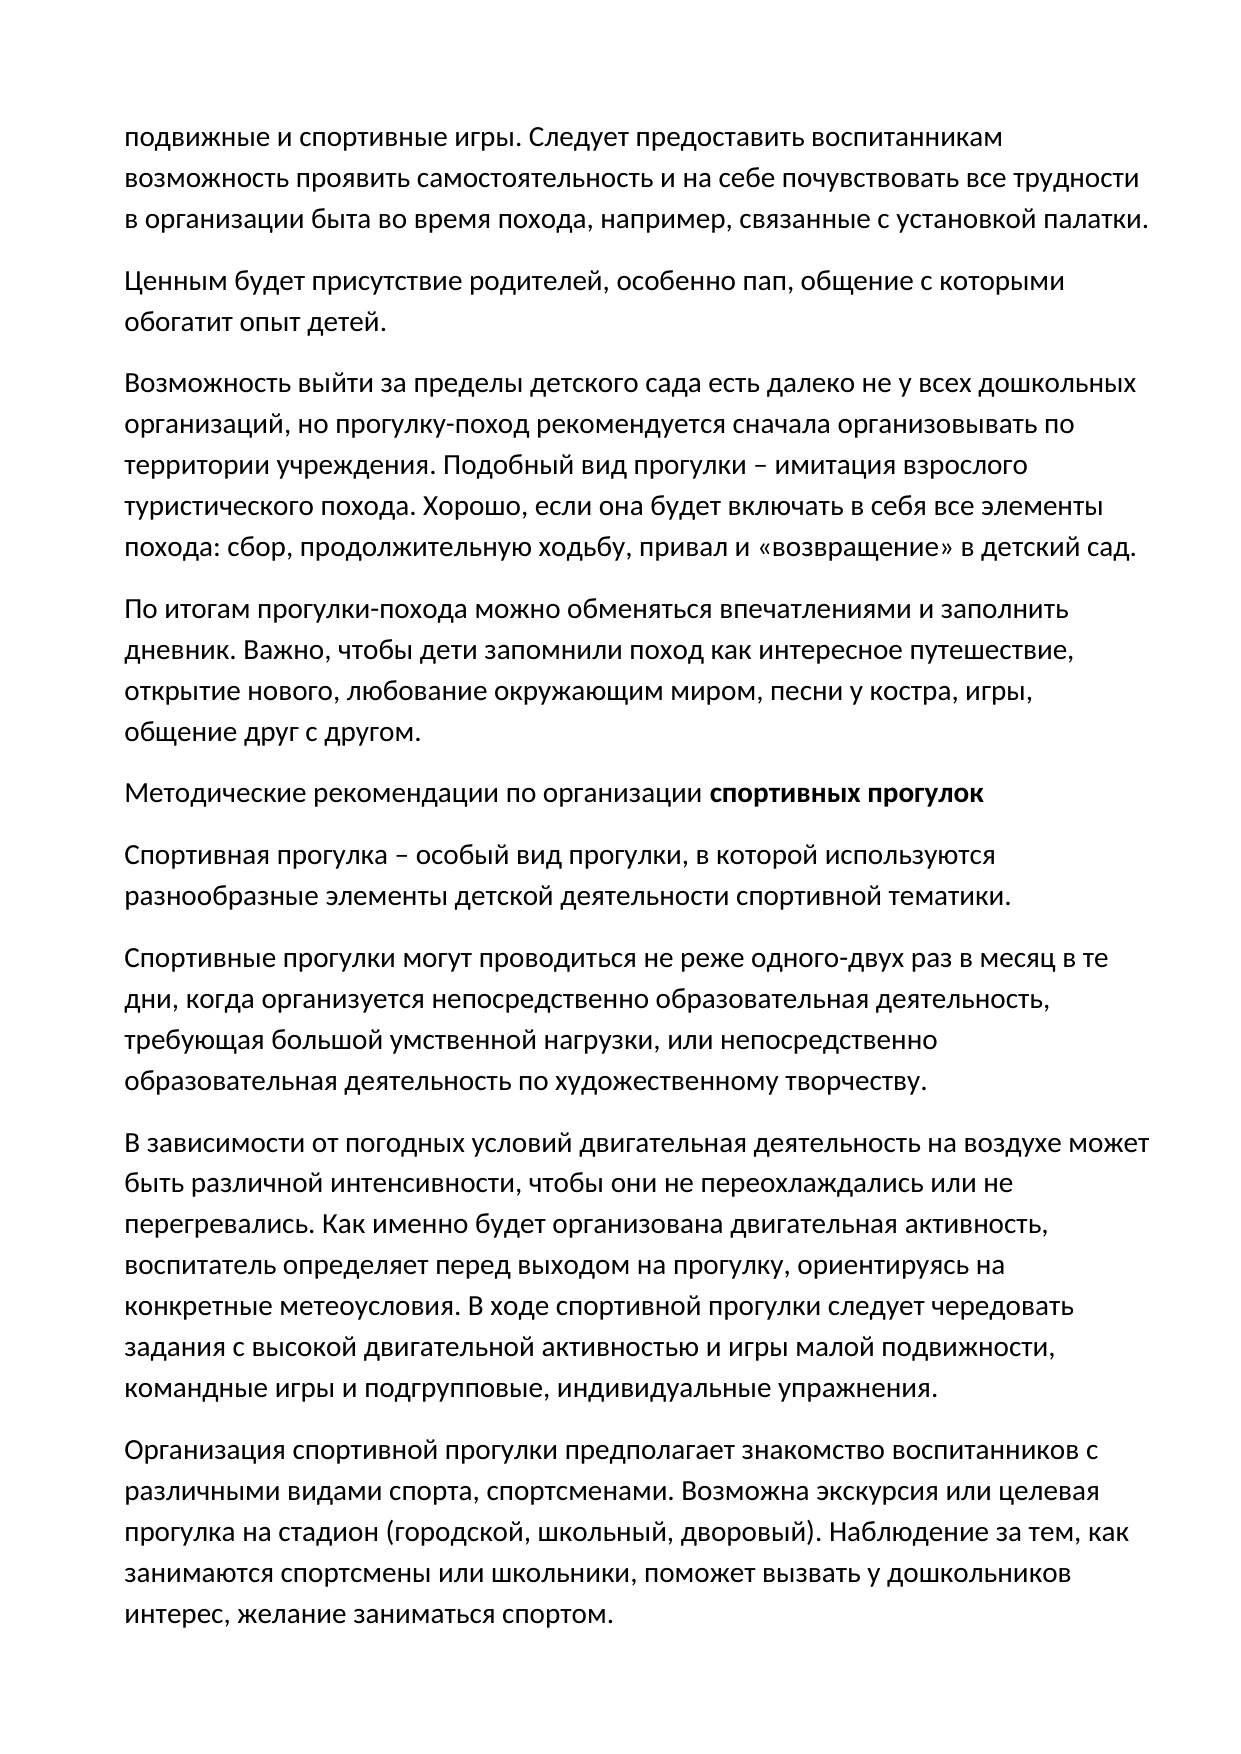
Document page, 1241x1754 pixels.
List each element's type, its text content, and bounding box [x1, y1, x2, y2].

text Методические рекомендации по организации спортивных прогулок [124, 774, 1152, 810]
text Спортивные прогулки могут проводиться не реже одного-двух раз в месяц в те дни, когда организуется непосредственно образовательная деятельность, требующая большой умственной нагрузки, или непосредственно образовательная деятельность по художественному творчеству. [124, 939, 1152, 1097]
text Ценным будет присутствие родителей, особенно пап, общение с которыми обогатит опыт детей. [124, 262, 1152, 338]
text По итогам прогулки-похода можно обменяться впечатлениями и заполнить дневник. Важно, чтобы дети запомнили поход как интересное путешествие, открытие нового, любование окружающим миром, песни у костра, игры, общение друг с другом. [124, 590, 1152, 748]
text Возможность выйти за пределы детского сада есть далеко не у всех дошкольных организаций, но прогулку-поход рекомендуется сначала организовывать по территории учреждения. Подобный вид прогулки – имитация взрослого туристического похода. Хорошо, если она будет включать в себя все элементы похода: сбор, продолжительную ходьбу, привал и «возвращение» в детский сад. [124, 364, 1152, 564]
text Спортивная прогулка – особый вид прогулки, в которой используются разнообразные элементы детской деятельности спортивной тематики. [124, 836, 1152, 913]
text Организация спортивной прогулки предполагает знакомство воспитанников с различными видами спорта, спортсменами. Возможна экскурсия или целевая прогулка на стадион (городской, школьный, дворовый). Наблюдение за тем, как занимаются спортсмены или школьники, поможет вызвать у дошкольников интерес, желание заниматься спортом. [124, 1431, 1152, 1630]
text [124, 118, 1152, 236]
text В зависимости от погодных условий двигательная деятельность на воздухе может быть различной интенсивности, чтобы они не переохлаждались или не перегревались. Как именно будет организована двигательная активность, воспитатель определяет перед выходом на прогулку, ориентируясь на конкретные метеоусловия. В ходе спортивной прогулки следует чередовать задания с высокой двигательной активностью и игры малой подвижности, командные игры и подгрупповые, индивидуальные упражнения. [124, 1124, 1152, 1405]
